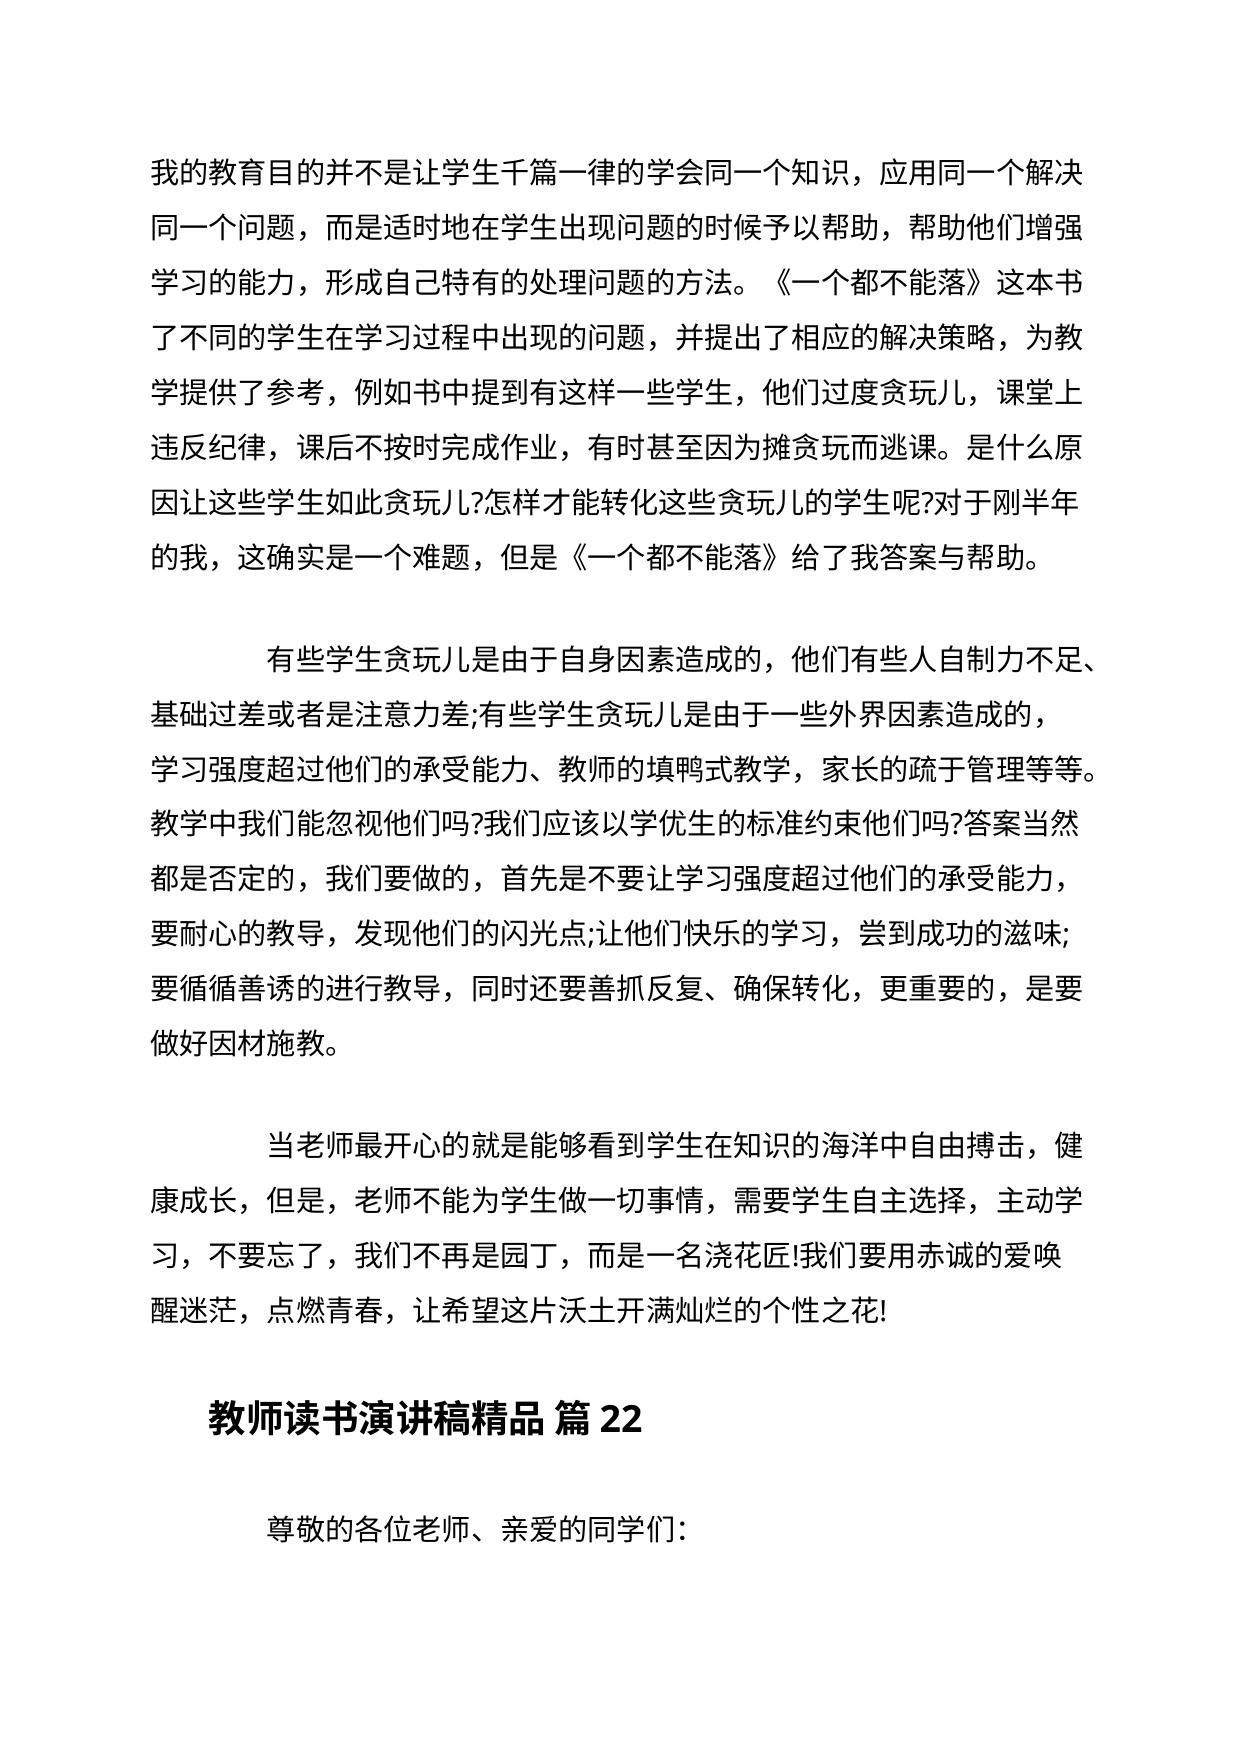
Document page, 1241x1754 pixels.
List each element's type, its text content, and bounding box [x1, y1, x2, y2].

text 尊敬的各位老师、亲爱的同学们： [150, 1507, 1090, 1549]
text 当老师最开心的就是能够看到学生在知识的海洋中自由搏击，健康成长，但是，老师不能为学生做一切事情，需要学生自主选择，主动学习，不要忘了，我们不再是园丁，而是一名浇花匠!我们要用赤诚的爱唤醒迷茫，点燃青春，让希望这片沃土开满灿烂的个性之花! [150, 1122, 1090, 1330]
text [150, 150, 1090, 577]
text 有些学生贪玩儿是由于自身因素造成的，他们有些人自制力不足、基础过差或者是注意力差;有些学生贪玩儿是由于一些外界因素造成的，学习强度超过他们的承受能力、教师的填鸭式教学，家长的疏于管理等等。教学中我们能忽视他们吗?我们应该以学优生的标准约束他们吗?答案当然都是否定的，我们要做的，首先是不要让学习强度超过他们的承受能力，要耐心的教导，发现他们的闪光点;让他们快乐的学习，尝到成功的滋味;要循循善诱的进行教导，同时还要善抓反复、确保转化，更重要的，是要做好因材施教。 [150, 636, 1090, 1063]
text 教师读书演讲稿精品 篇22 [150, 1389, 1090, 1444]
